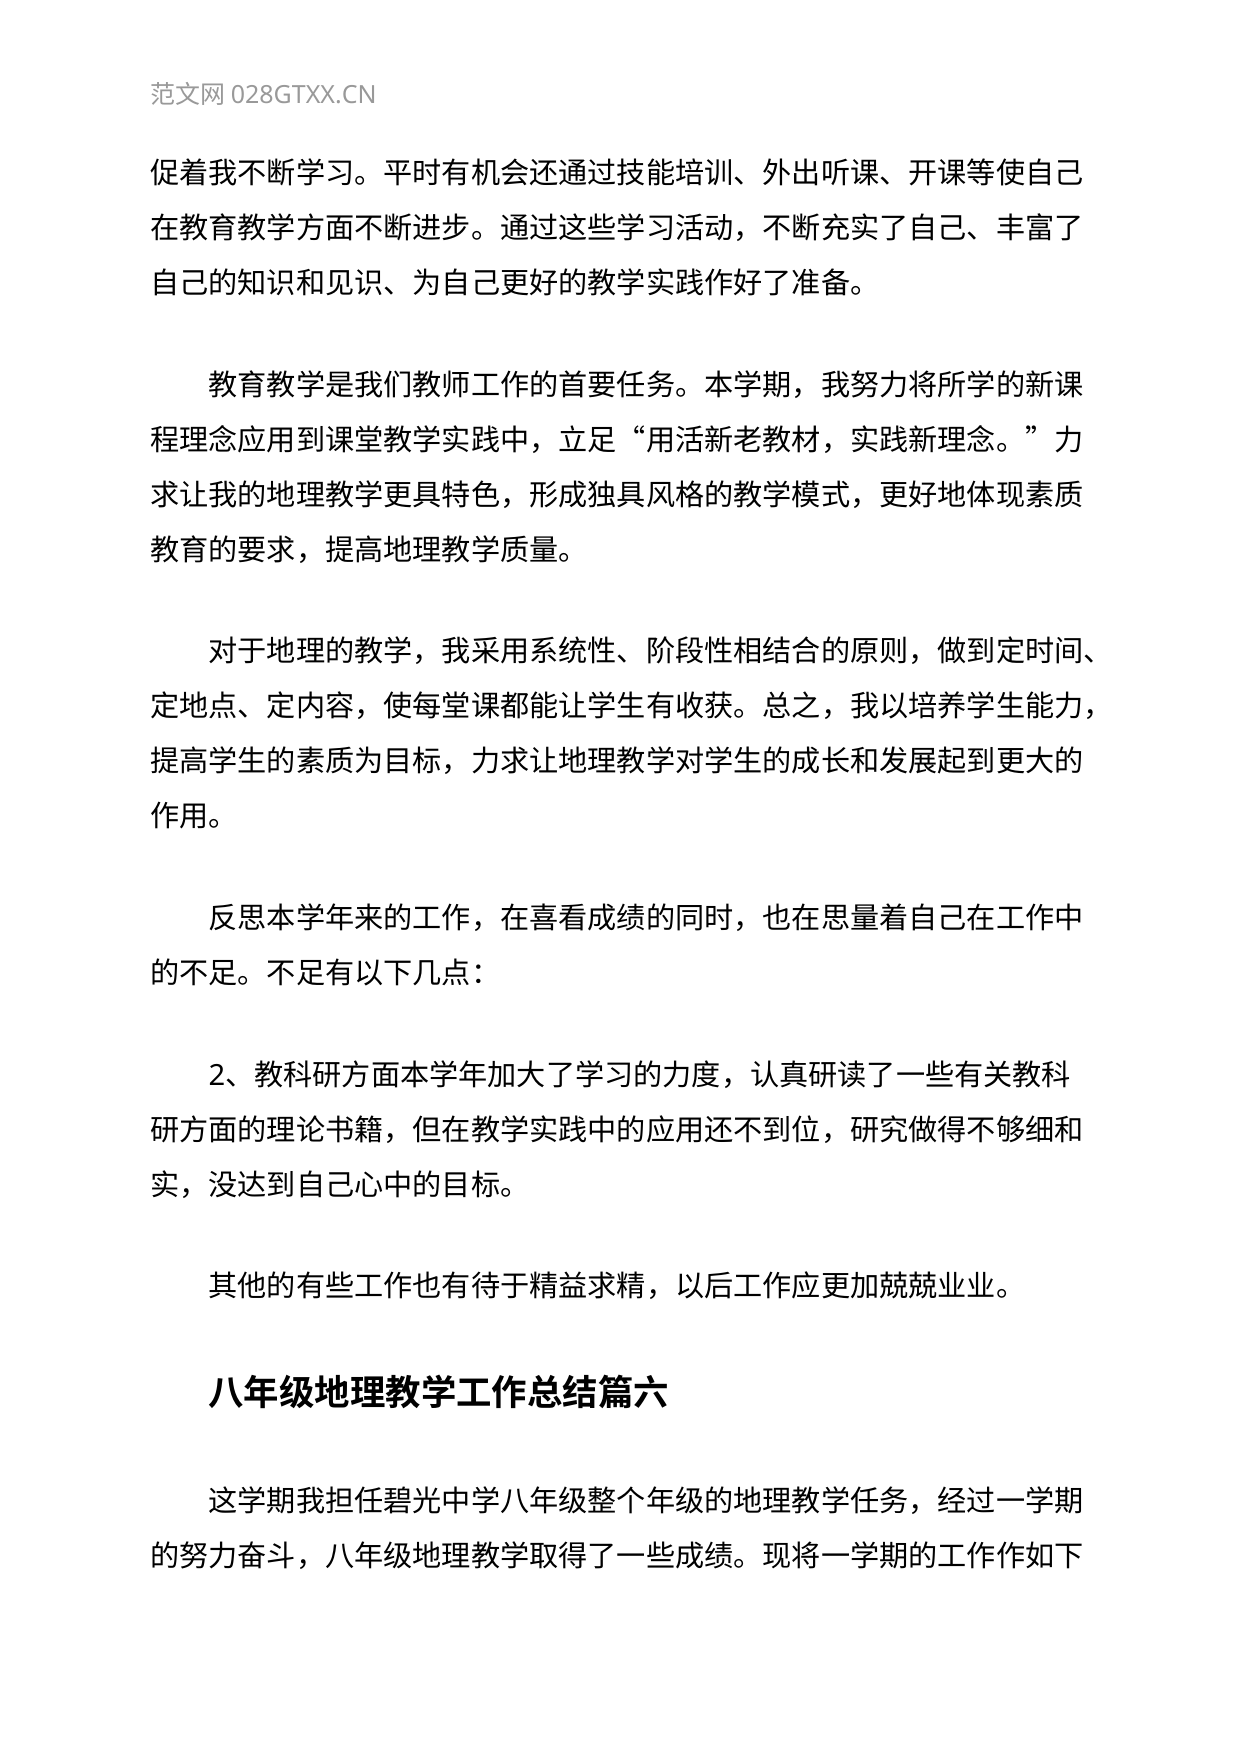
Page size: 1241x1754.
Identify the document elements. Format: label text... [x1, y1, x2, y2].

text 对于地理的教学，我采用系统性、阶段性相结合的原则，做到定时间、定地点、定内容，使每堂课都能让学生有收获。总之，我以培养学生能力，提高学生的素质为目标，力求让地理教学对学生的成长和发展起到更大的作用。 [150, 628, 1090, 835]
text 2、教科研方面本学年加大了学习的力度，认真研读了一些有关教科研方面的理论书籍，但在教学实践中的应用还不到位，研究做得不够细和实，没达到自己心中的目标。 [150, 1051, 1090, 1203]
text 其他的有些工作也有待于精益求精，以后工作应更加兢兢业业。 [150, 1263, 1090, 1305]
text 反思本学年来的工作，在喜看成绩的同时，也在思量着自己在工作中的不足。不足有以下几点： [150, 894, 1090, 992]
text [150, 150, 1090, 302]
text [150, 1478, 1090, 1575]
text 教育教学是我们教师工作的首要任务。本学期，我努力将所学的新课程理念应用到课堂教学实践中，立足“用活新老教材，实践新理念。”力求让我的地理教学更具特色，形成独具风格的教学模式，更好地体现素质教育的要求，提高地理教学质量。 [150, 362, 1090, 568]
text 八年级地理教学工作总结篇六 [150, 1364, 1090, 1416]
